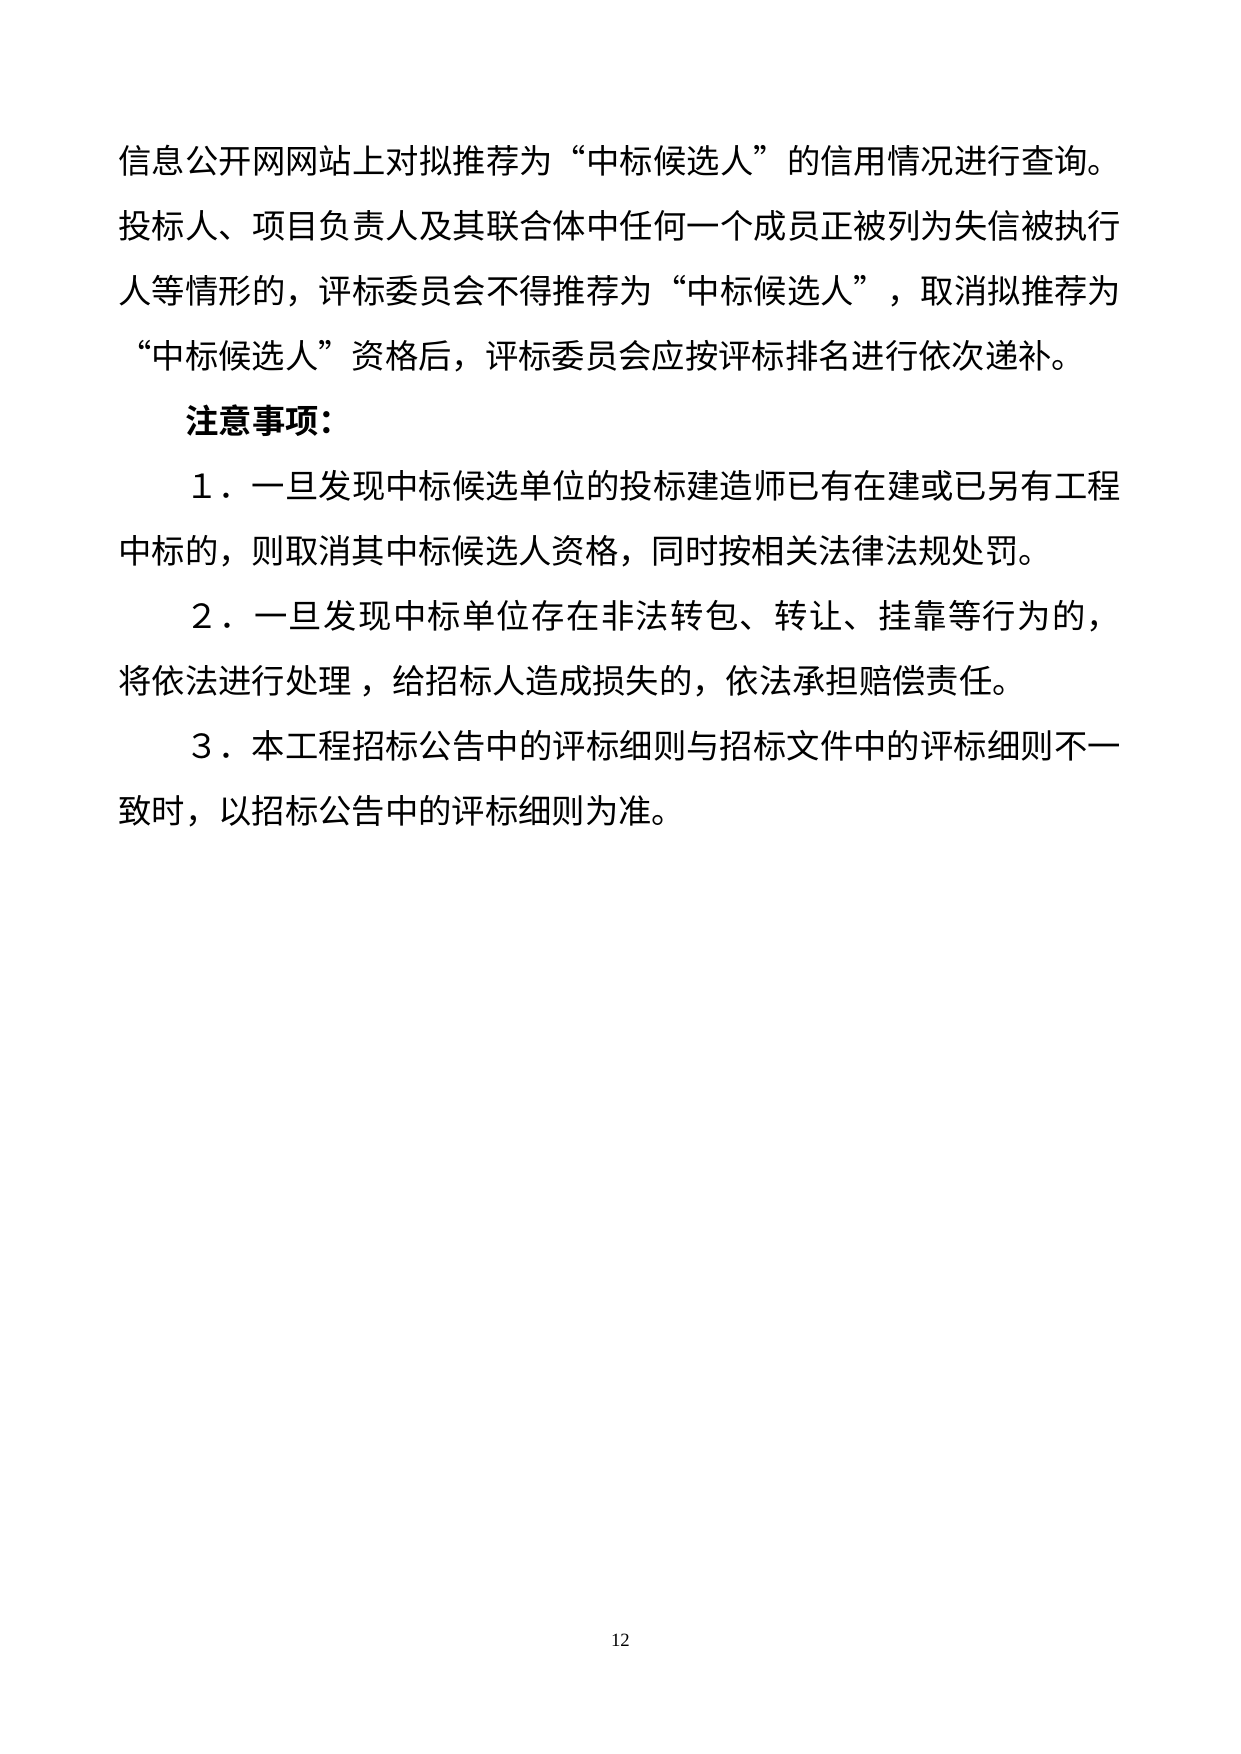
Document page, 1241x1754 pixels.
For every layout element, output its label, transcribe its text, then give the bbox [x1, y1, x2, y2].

text １．一旦发现中标候选单位的投标建造师已有在建或已另有工程中标的，则取消其中标候选人资格，同时按相关法律法规处罚。 [118, 451, 1122, 581]
text 注意事项： [118, 386, 1122, 451]
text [118, 126, 1122, 386]
text ２．一旦发现中标单位存在非法转包、转让、挂靠等行为的， 将依法进行处理 ，给招标人造成损失的，依法承担赔偿责任。 [118, 581, 1122, 711]
text ３．本工程招标公告中的评标细则与招标文件中的评标细则不一致时，以招标公告中的评标细则为准。 [118, 711, 1122, 841]
